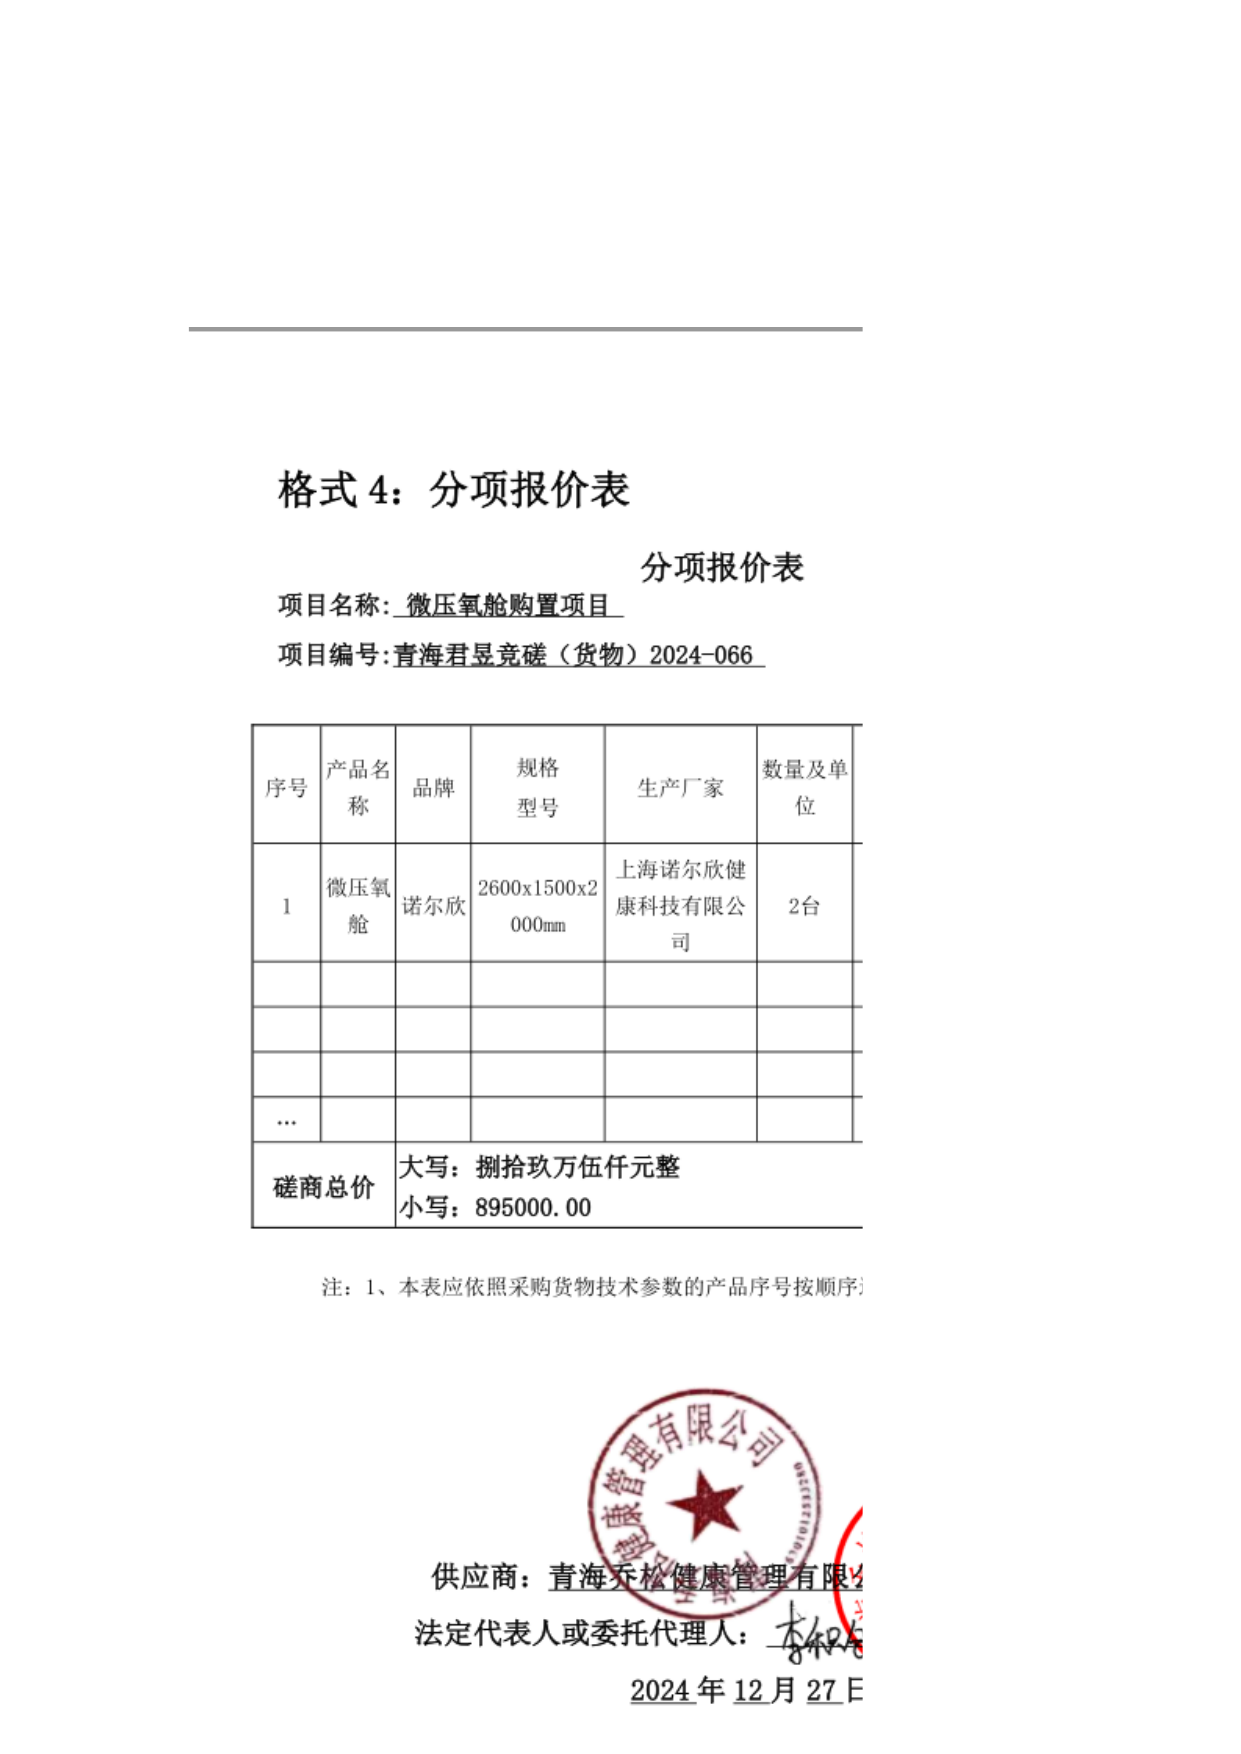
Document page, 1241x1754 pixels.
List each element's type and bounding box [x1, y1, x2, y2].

picture [187, 327, 862, 1752]
